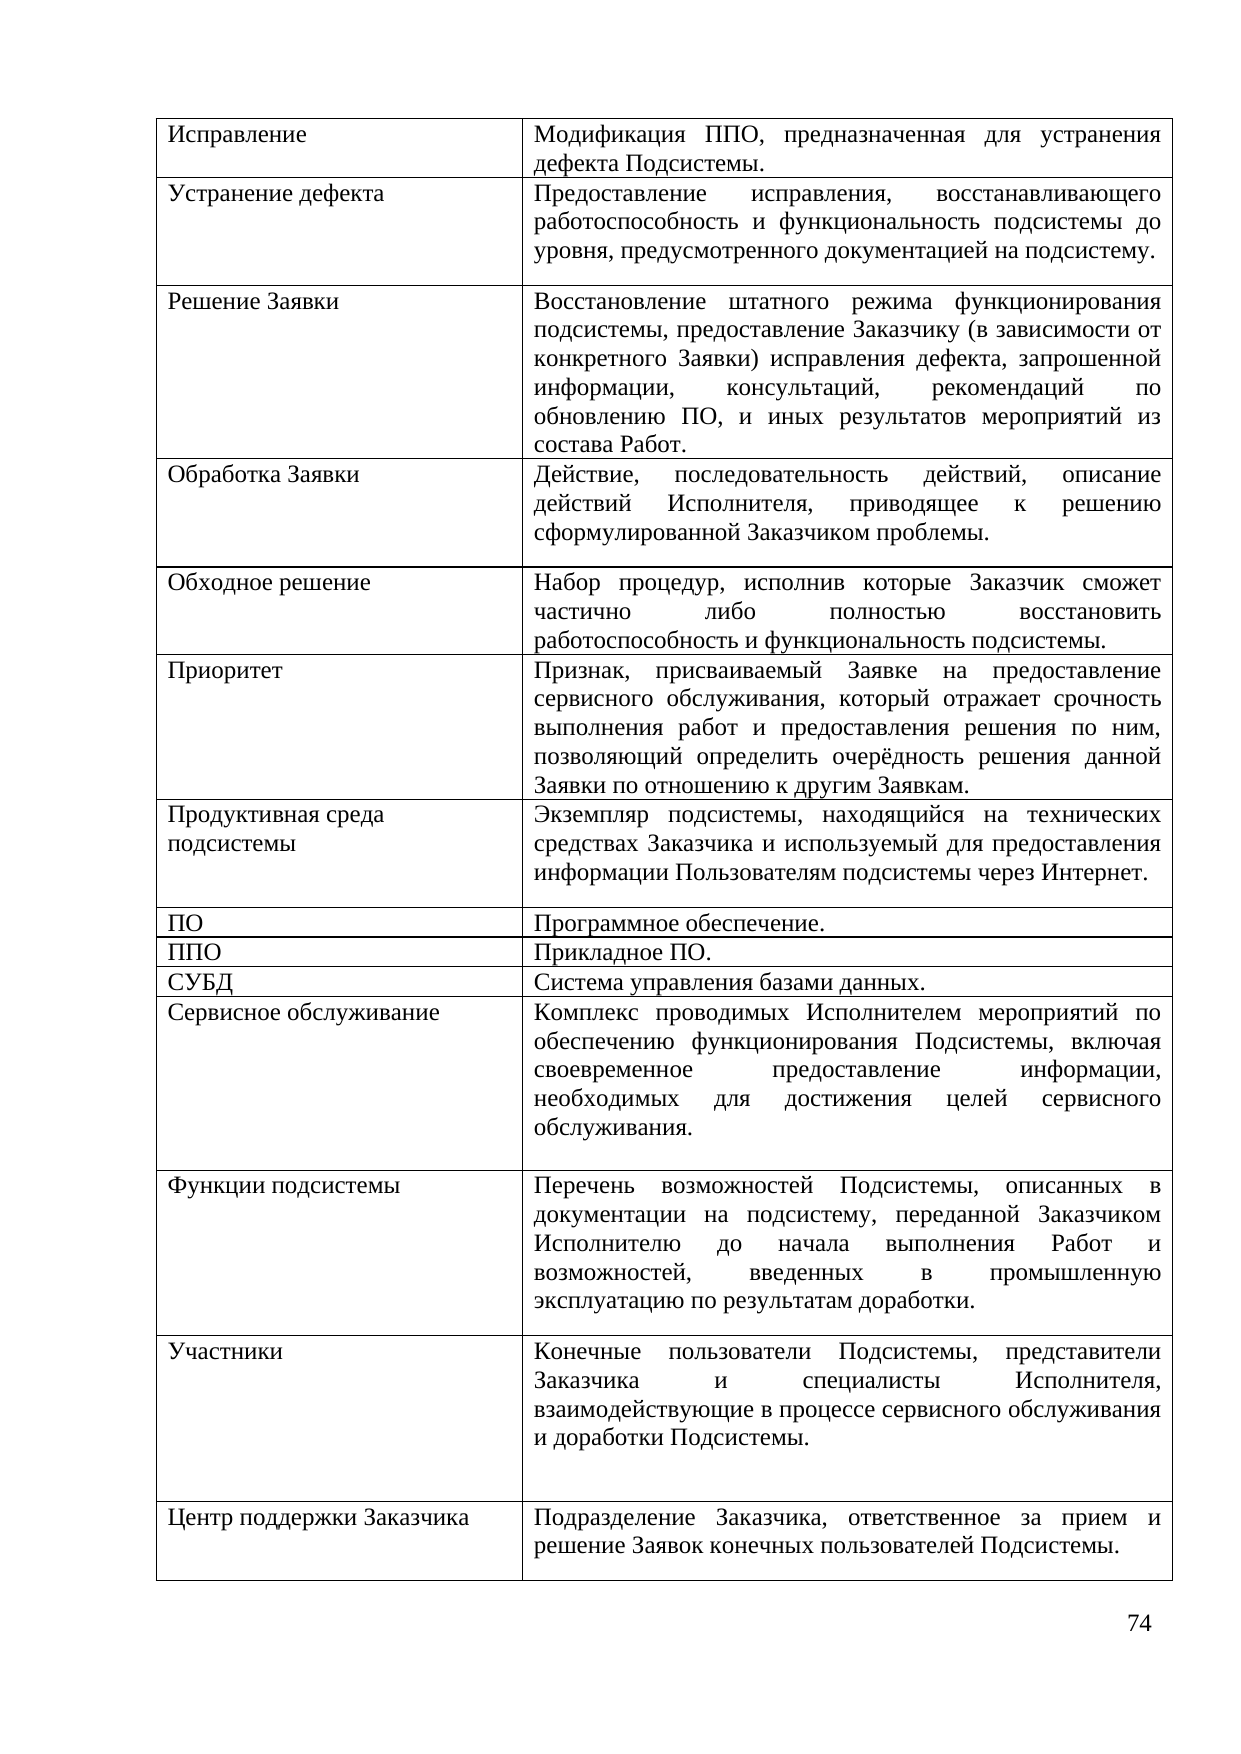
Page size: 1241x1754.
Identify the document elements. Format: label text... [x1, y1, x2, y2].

table_cell ПО [157, 908, 522, 936]
table_cell Комплекс проводимых Исполнителем мероприятий по обеспечению функционирования Подсистемы, включая своевременное предоставление информации, необходимых для достижения целей сервисного обслуживания. [523, 997, 1172, 1169]
table_cell Исправление [157, 119, 522, 177]
table_cell Приоритет [157, 655, 522, 798]
table_cell Экземпляр подсистемы, находящийся на технических средствах Заказчика и используемый для предоставления информации Пользователям подсистемы через Интернет. [523, 800, 1172, 907]
table_cell Функции подсистемы [157, 1171, 522, 1335]
table_cell Перечень возможностей Подсистемы, описанных в документации на подсистему, переданной Заказчиком Исполнителю до начала выполнения Работ и возможностей, введенных в промышленную эксплуатацию по результатам доработки. [523, 1171, 1172, 1335]
table_cell Признак, присваиваемый Заявке на предоставление сервисного обслуживания, который отражает срочность выполнения работ и предоставления решения по ним, позволяющий определить очерёдность решения данной Заявки по отношению к другим Заявкам. [523, 655, 1172, 798]
table_cell Система управления базами данных. [523, 967, 1172, 996]
table_cell Восстановление штатного режима функционирования подсистемы, предоставление Заказчику (в зависимости от конкретного Заявки) исправления дефекта, запрошенной информации, консультаций, рекомендаций по обновлению ПО, и иных результатов мероприятий из состава Работ. [523, 286, 1172, 458]
table_cell Обходное решение [157, 568, 522, 654]
table_cell Устранение дефекта [157, 178, 522, 285]
table_cell Действие, последовательность действий, описание действий Исполнителя, приводящее к решению сформулированной Заказчиком проблемы. [523, 459, 1172, 566]
table_cell ППО [157, 938, 522, 966]
table_cell Предоставление исправления, восстанавливающего работоспособность и функциональность подсистемы до уровня, предусмотренного документацией на подсистему. [523, 178, 1172, 285]
table_cell Центр поддержки Заказчика [157, 1502, 522, 1580]
table_cell Обработка Заявки [157, 459, 522, 566]
table_cell Подразделение Заказчика, ответственное за прием и решение Заявок конечных пользователей Подсистемы. [523, 1502, 1172, 1580]
table_cell СУБД [157, 967, 522, 996]
table_cell Решение Заявки [157, 286, 522, 458]
table_cell Модификация ППО, предназначенная для устранения дефекта Подсистемы. [523, 119, 1172, 177]
table_cell Участники [157, 1336, 522, 1501]
table_cell Программное обеспечение. [523, 908, 1172, 936]
table_cell Прикладное ПО. [523, 938, 1172, 966]
table_cell Сервисное обслуживание [157, 997, 522, 1169]
table_cell Конечные пользователи Подсистемы, представители Заказчика и специалисты Исполнителя, взаимодействующие в процессе сервисного обслуживания и доработки Подсистемы. [523, 1336, 1172, 1501]
table_cell Продуктивная среда подсистемы [157, 800, 522, 907]
table_cell Набор процедур, исполнив которые Заказчик сможет частично либо полностью восстановить работоспособность и функциональность подсистемы. [523, 568, 1172, 654]
